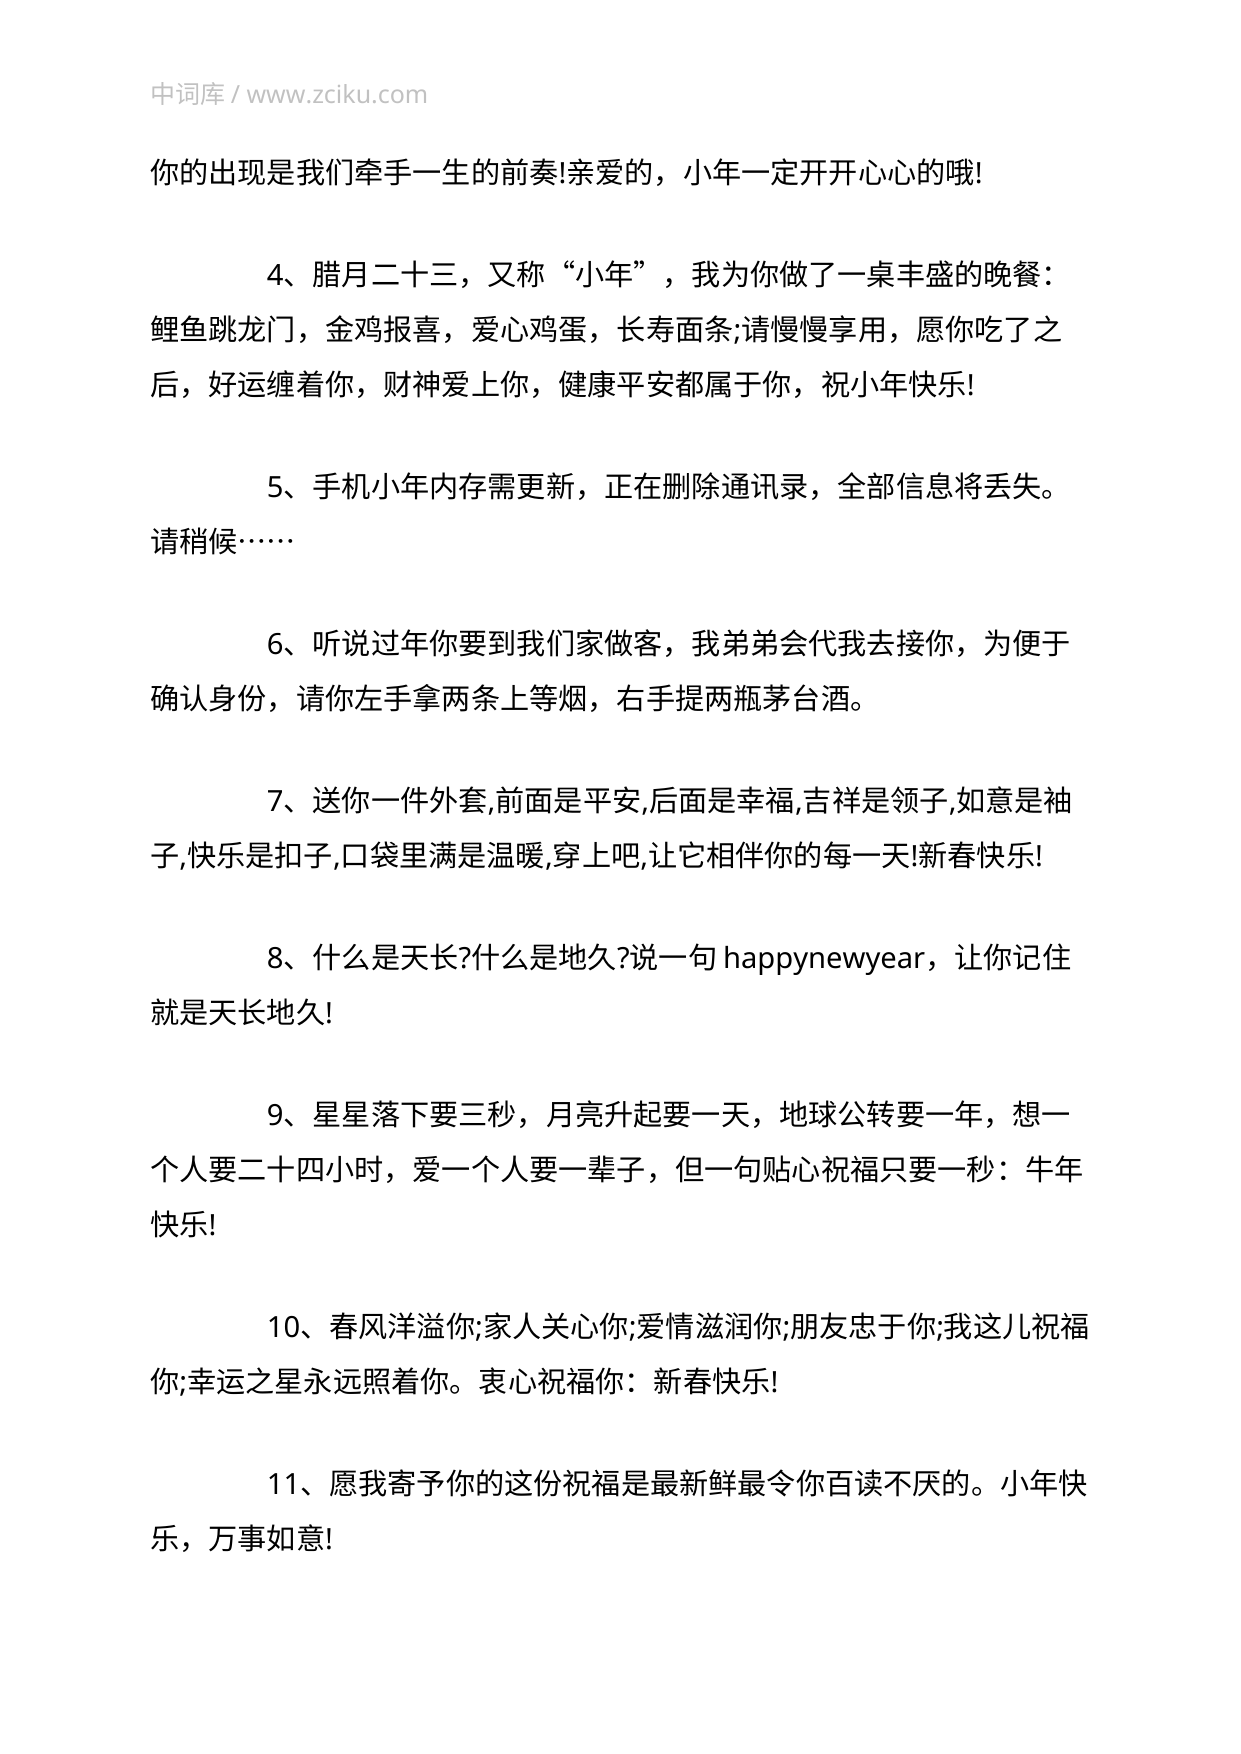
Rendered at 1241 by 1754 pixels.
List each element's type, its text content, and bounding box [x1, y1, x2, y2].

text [150, 150, 1090, 192]
text 8、什么是天长?什么是地久?说一句happynewyear，让你记住就是天长地久! [150, 934, 1090, 1032]
text 10、春风洋溢你;家人关心你;爱情滋润你;朋友忠于你;我这儿祝福你;幸运之星永远照着你。衷心祝福你：新春快乐! [150, 1303, 1090, 1401]
text 11、愿我寄予你的这份祝福是最新鲜最令你百读不厌的。小年快乐，万事如意! [150, 1460, 1090, 1558]
text 7、送你一件外套,前面是平安,后面是幸福,吉祥是领子,如意是袖子,快乐是扣子,口袋里满是温暖,穿上吧,让它相伴你的每一天!新春快乐! [150, 777, 1090, 875]
text 9、星星落下要三秒，月亮升起要一天，地球公转要一年，想一个人要二十四小时，爱一个人要一辈子，但一句贴心祝福只要一秒：牛年快乐! [150, 1091, 1090, 1244]
text 6、听说过年你要到我们家做客，我弟弟会代我去接你，为便于确认身份，请你左手拿两条上等烟，右手提两瓶茅台酒。 [150, 621, 1090, 718]
text 5、手机小年内存需更新，正在删除通讯录，全部信息将丢失。请稍候…… [150, 464, 1090, 561]
text 4、腊月二十三，又称“小年”，我为你做了一桌丰盛的晚餐：鲤鱼跳龙门，金鸡报喜，爱心鸡蛋，长寿面条;请慢慢享用，愿你吃了之后，好运缠着你，财神爱上你，健康平安都属于你，祝小年快乐! [150, 252, 1090, 404]
